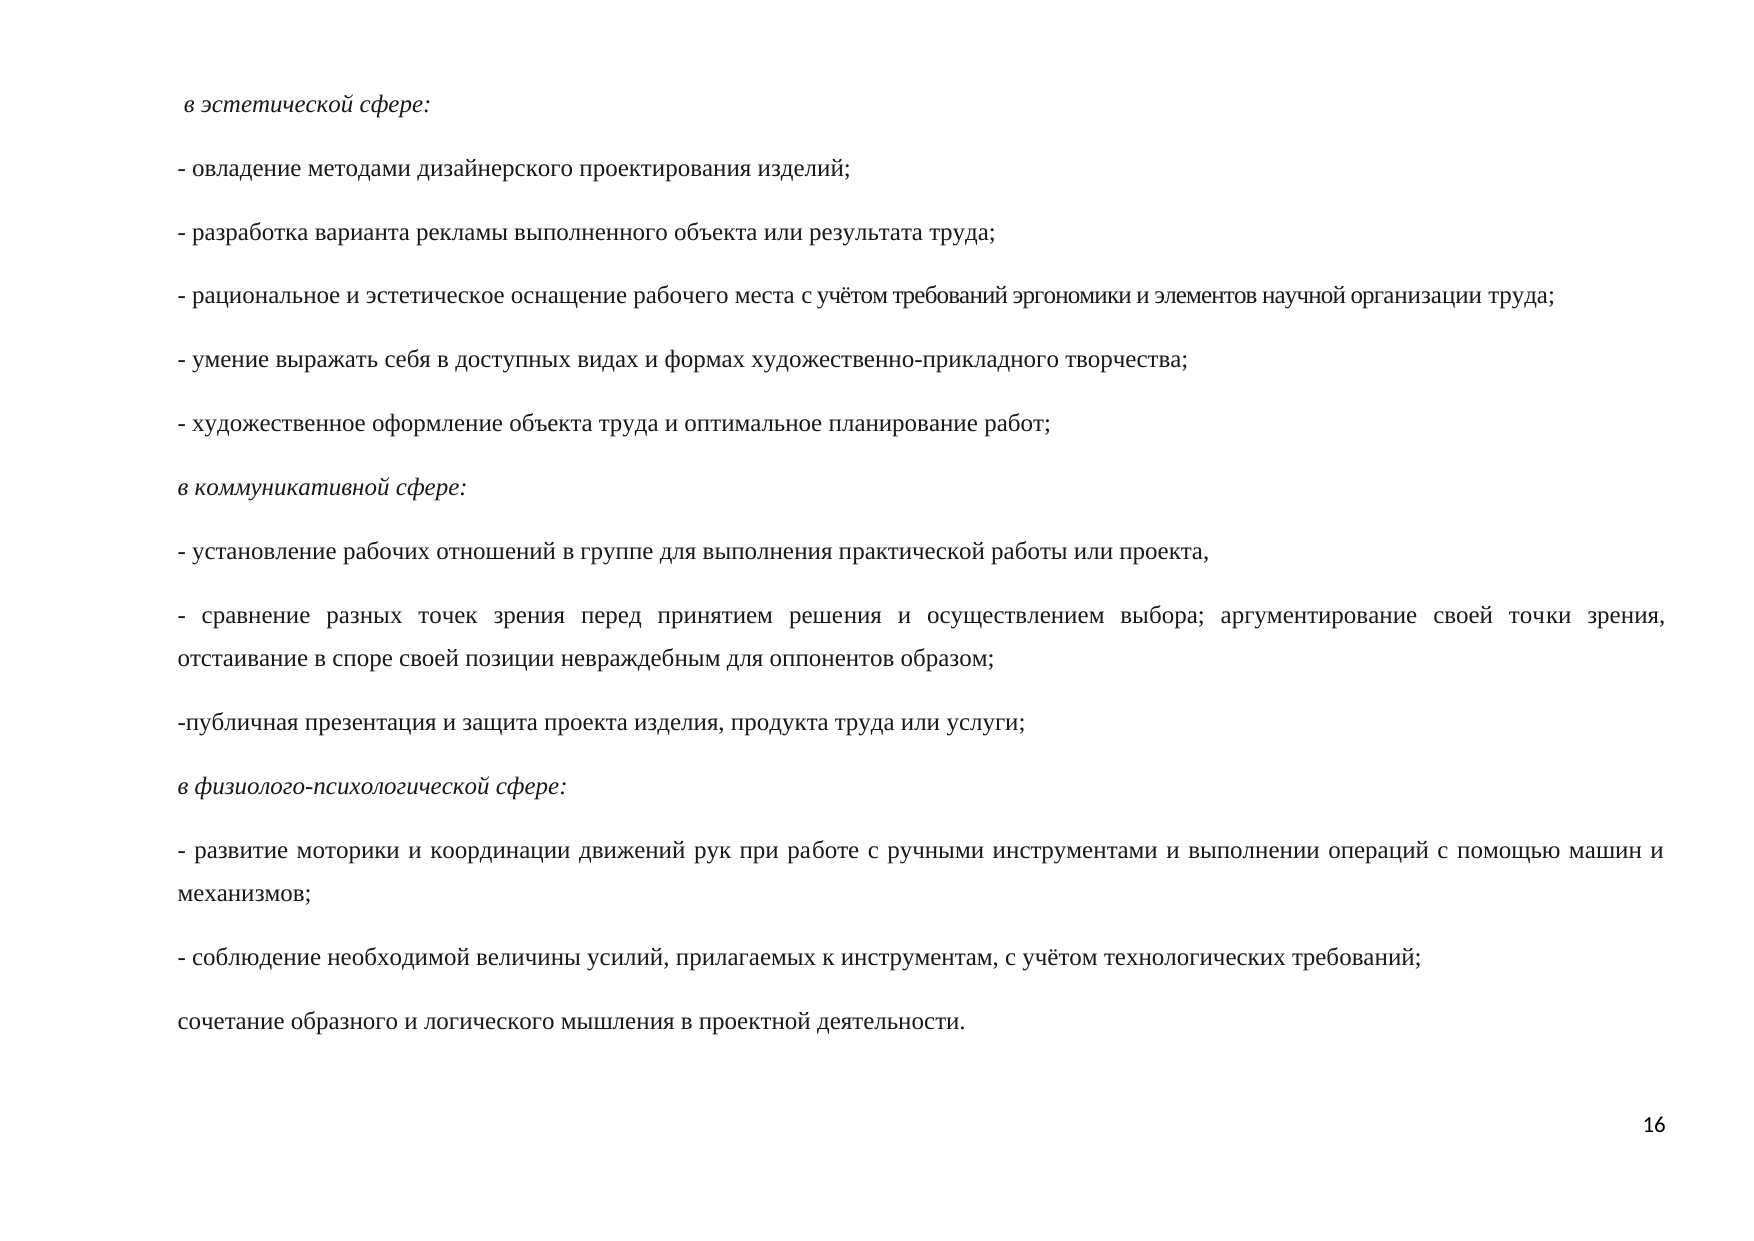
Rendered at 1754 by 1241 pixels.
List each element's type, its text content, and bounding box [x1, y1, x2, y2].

text в эстетической сфере: [177, 89, 1665, 117]
text - разработка варианта рекламы выполненного объекта или результата труда; [177, 217, 1665, 245]
text - установление рабочих отношений в группе для выполнения практической работы или проекта, [177, 536, 1665, 565]
text - рациональное и эстетическое оснащение рабочего места с учётом требований эргономики и элементов научной организации труда; [177, 281, 1665, 309]
text - умение выражать себя в доступных видах и формах художественно-прикладного творчества; [177, 344, 1665, 373]
text - развитие моторики и координации движений рук при работе с ручными инструментами и выполнении операций с помощью машин и механизмов; [177, 835, 1665, 907]
text в физиолого-психологической сфере: [177, 771, 1665, 800]
text - художественное оформление объекта труда и оптимальное планирование работ; [177, 408, 1665, 437]
text - овладение методами дизайнерского проектирования изделий; [177, 153, 1665, 181]
text - соблюдение необходимой величины усилий, прилагаемых к инструментам, с учётом технологических требований; [177, 942, 1665, 971]
text - сравнение разных точек зрения перед принятием решения и осуществлением выбора; аргументирование своей точки зрения, отстаивание в споре своей позиции невраждебным для оппонентов образом; [177, 600, 1665, 672]
text в коммуникативной сфере: [177, 472, 1665, 501]
text -публичная презентация и защита проекта изделия, продукта труда или услуги; [177, 707, 1665, 736]
text сочетание образного и логического мышления в проектной деятельности. [177, 1006, 1665, 1035]
